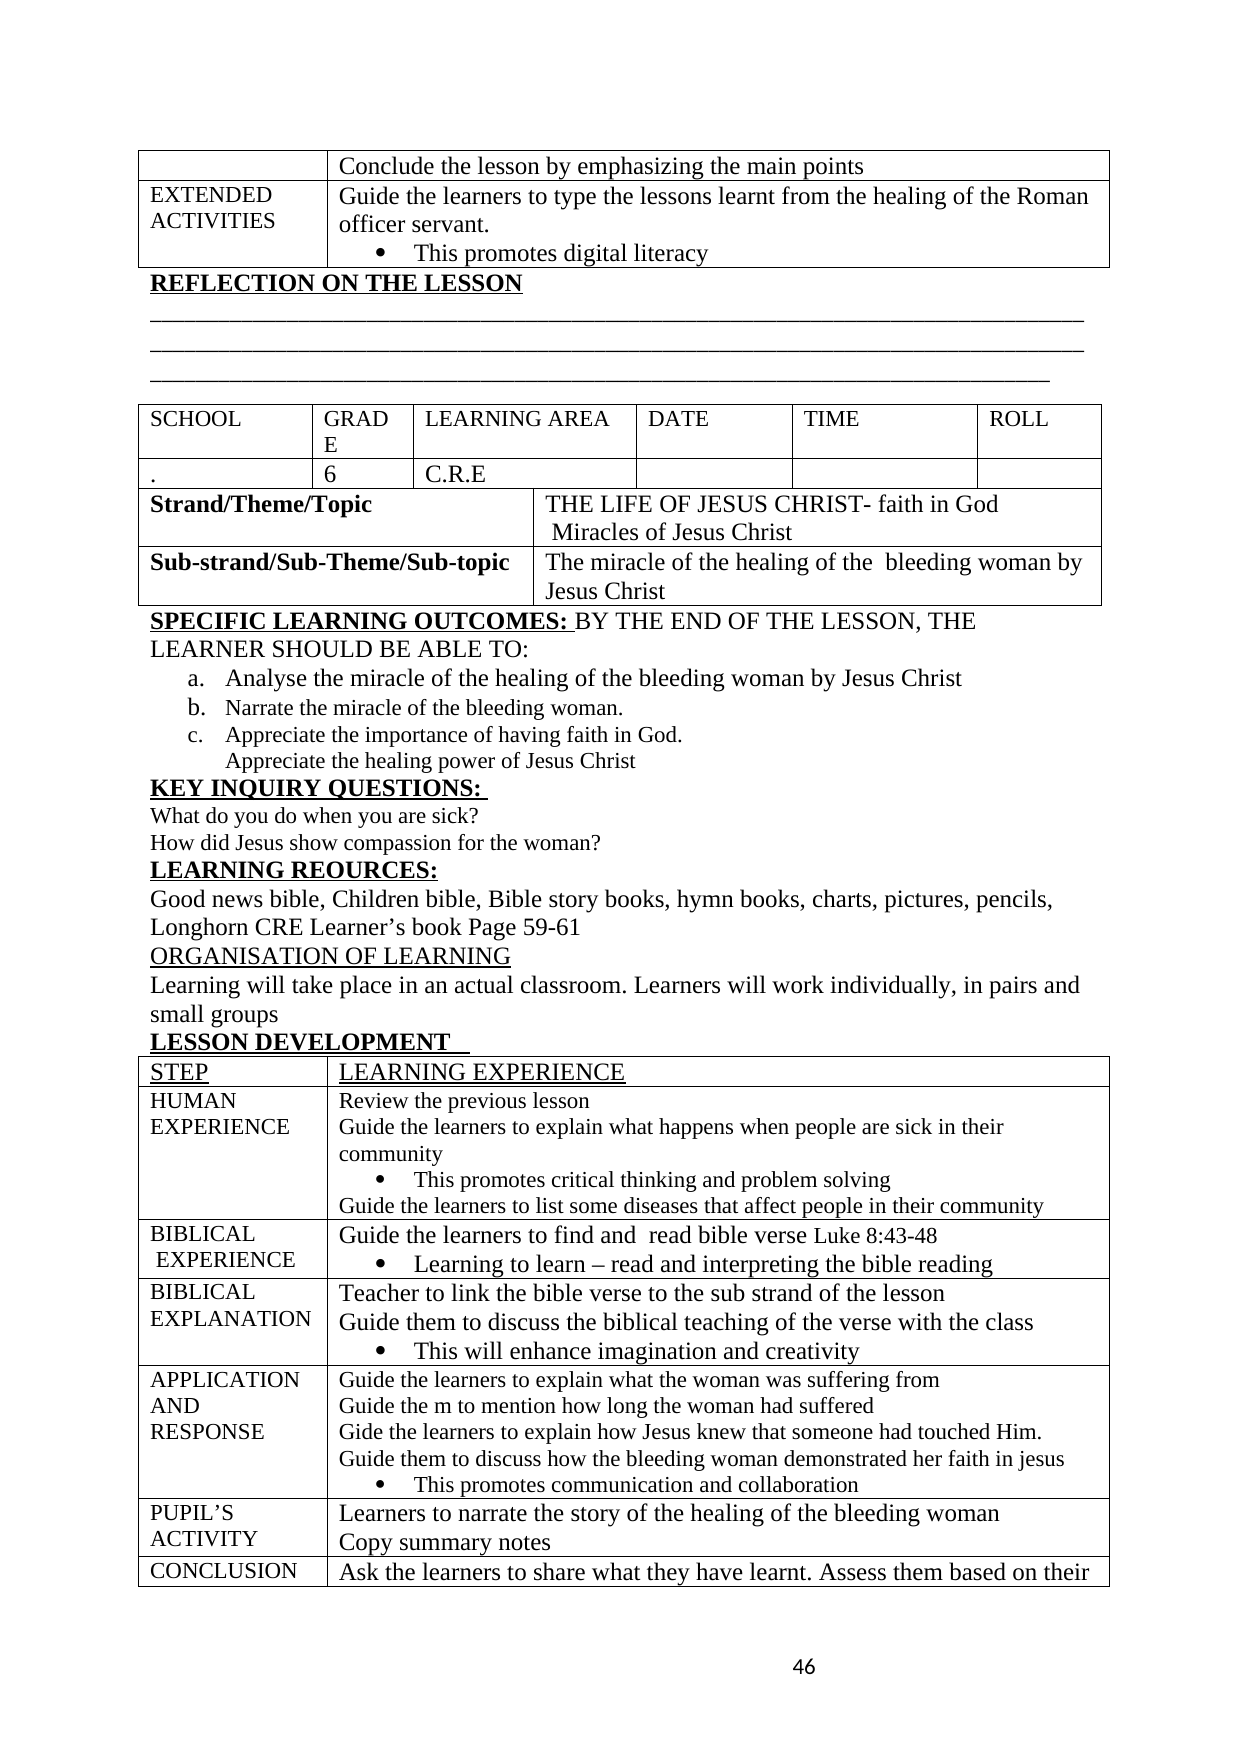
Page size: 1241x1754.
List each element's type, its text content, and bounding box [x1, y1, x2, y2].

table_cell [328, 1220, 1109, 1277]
text ___________________________________________________________________________________________________________________________________________________________________________________________________________________________________________________ [150, 297, 1090, 385]
text Good news bible, Children bible, Bible story books, hymn books, charts, pictures, pencils, [150, 884, 1090, 912]
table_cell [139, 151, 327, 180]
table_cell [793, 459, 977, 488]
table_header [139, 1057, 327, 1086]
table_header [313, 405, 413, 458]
text SPECIFIC LEARNING OUTCOMES: BY THE END OF THE LESSON, THE LEARNER SHOULD BE ABLE TO: [150, 606, 1090, 663]
text ORGANISATION OF LEARNING [150, 941, 1090, 970]
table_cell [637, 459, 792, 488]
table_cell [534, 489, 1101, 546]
text KEY INQUIRY QUESTIONS: [150, 773, 1090, 802]
text LEARNING REOURCES: [150, 855, 1090, 884]
text Learning will take place in an actual classroom. Learners will work individually, in pairs and small groups [150, 970, 1090, 1027]
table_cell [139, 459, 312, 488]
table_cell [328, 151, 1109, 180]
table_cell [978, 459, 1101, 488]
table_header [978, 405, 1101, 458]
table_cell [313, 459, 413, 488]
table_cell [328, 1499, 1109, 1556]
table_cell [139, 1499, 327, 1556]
text REFLECTION ON THE LESSON [150, 268, 1090, 297]
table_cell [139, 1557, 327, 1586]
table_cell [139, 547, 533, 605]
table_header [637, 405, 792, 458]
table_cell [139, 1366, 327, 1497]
text Longhorn CRE Learner’s book Page 59-61 [150, 912, 1090, 941]
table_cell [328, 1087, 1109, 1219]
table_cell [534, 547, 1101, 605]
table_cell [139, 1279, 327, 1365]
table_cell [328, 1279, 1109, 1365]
list Appreciate the importance of having faith in God. [187, 721, 1090, 747]
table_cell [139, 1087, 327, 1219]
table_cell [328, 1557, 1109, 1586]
text Appreciate the healing power of Jesus Christ [225, 747, 1090, 773]
text How did Jesus show compassion for the woman? [150, 829, 1090, 855]
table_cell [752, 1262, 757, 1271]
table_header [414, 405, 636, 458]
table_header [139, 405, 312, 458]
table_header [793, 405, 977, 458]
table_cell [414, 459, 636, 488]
list Narrate the miracle of the bleeding woman. [187, 692, 1090, 721]
text LESSON DEVELOPMENT [150, 1027, 1090, 1056]
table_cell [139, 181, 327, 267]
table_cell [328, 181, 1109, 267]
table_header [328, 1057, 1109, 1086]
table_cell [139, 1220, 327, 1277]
text What do you do when you are sick? [150, 802, 1090, 829]
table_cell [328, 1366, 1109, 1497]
list Analyse the miracle of the healing of the bleeding woman by Jesus Christ [187, 663, 1090, 692]
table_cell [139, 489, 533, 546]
